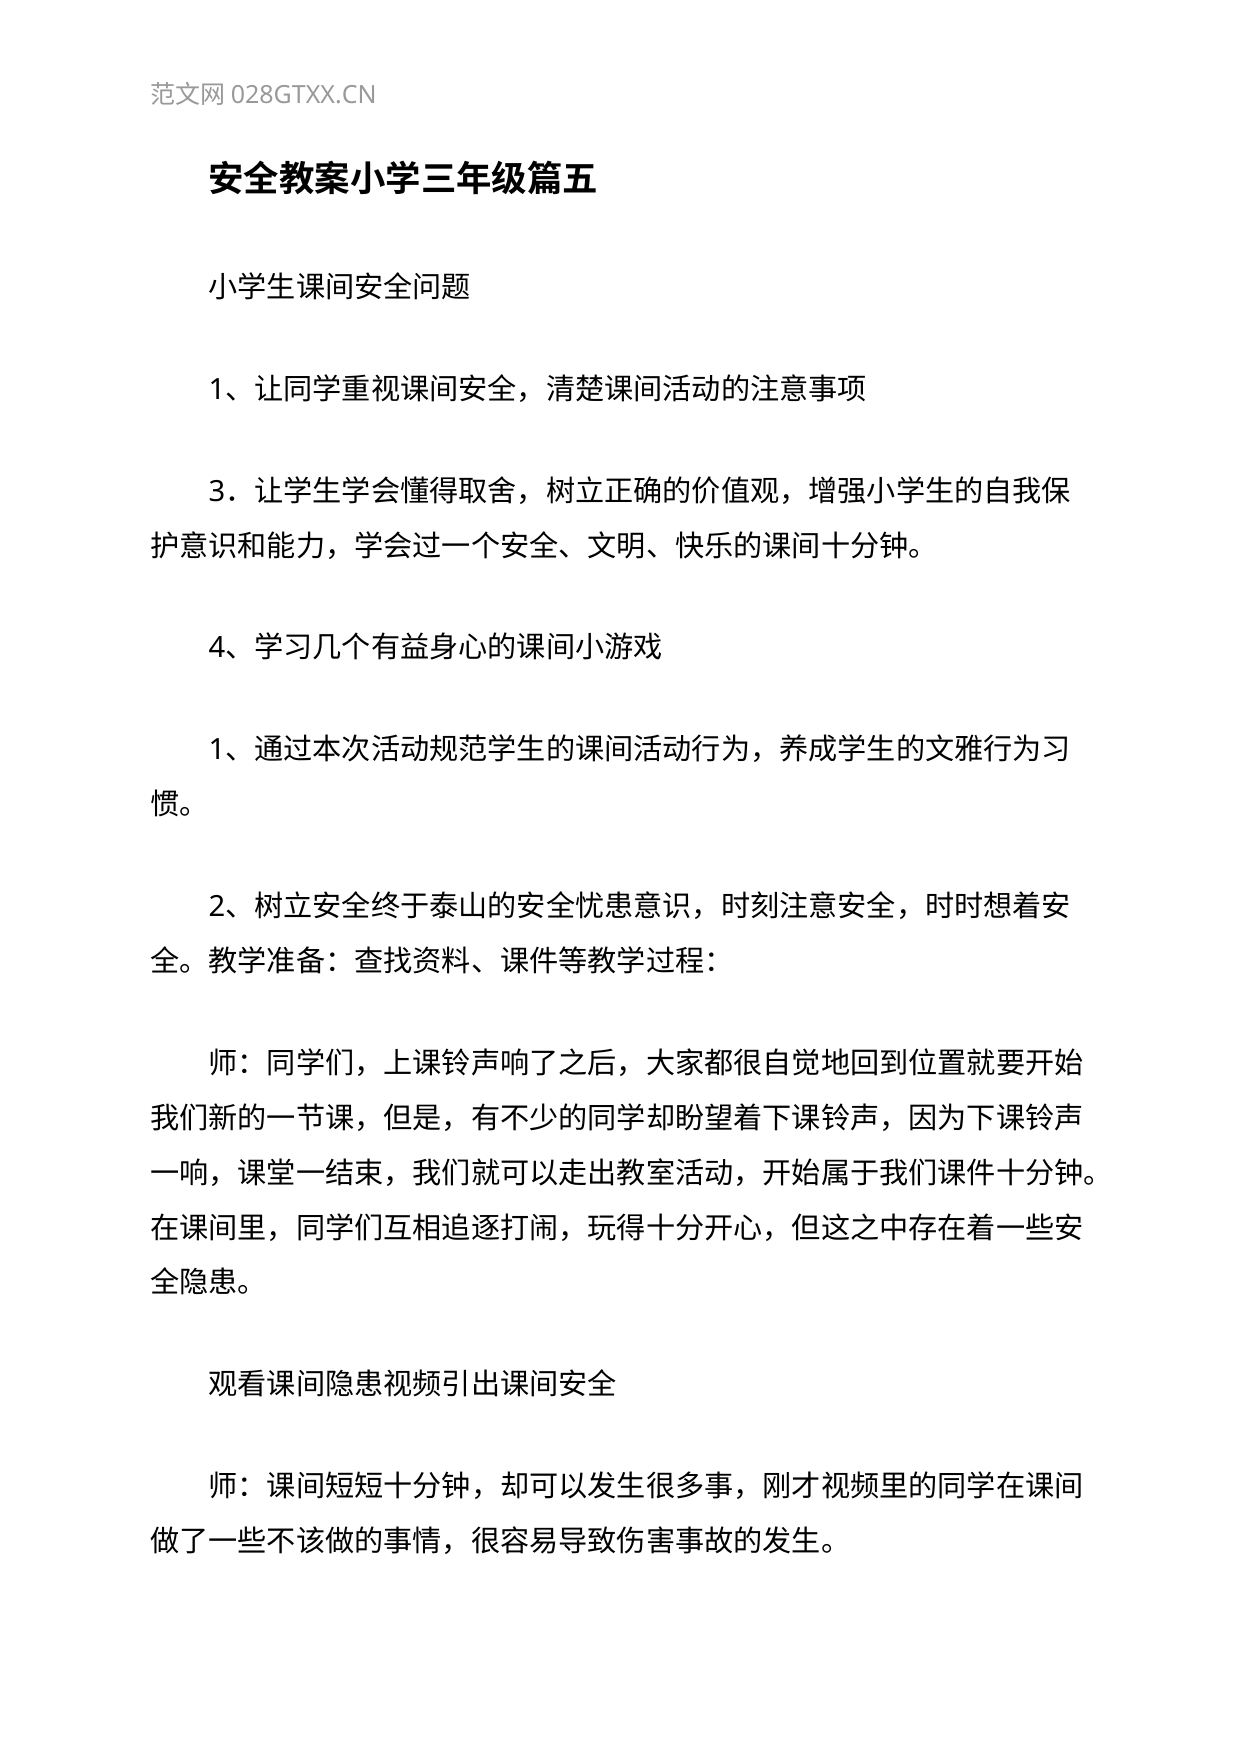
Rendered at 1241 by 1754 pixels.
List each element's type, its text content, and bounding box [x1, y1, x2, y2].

text 师：同学们，上课铃声响了之后，大家都很自觉地回到位置就要开始我们新的一节课，但是，有不少的同学却盼望着下课铃声，因为下课铃声一响，课堂一结束，我们就可以走出教室活动，开始属于我们课件十分钟。在课间里，同学们互相追逐打闹，玩得十分开心，但这之中存在着一些安全隐患。 [150, 1039, 1090, 1301]
text 观看课间隐患视频引出课间安全 [150, 1361, 1090, 1403]
text 安全教案小学三年级篇五 [150, 150, 1090, 201]
text 1、让同学重视课间安全，清楚课间活动的注意事项 [150, 365, 1090, 408]
text 4、学习几个有益身心的课间小游戏 [150, 624, 1090, 666]
text 1、通过本次活动规范学生的课间活动行为，养成学生的文雅行为习惯。 [150, 726, 1090, 823]
text 师：课间短短十分钟，却可以发生很多事，刚才视频里的同学在课间做了一些不该做的事情，很容易导致伤害事故的发生。 [150, 1463, 1090, 1560]
text 3．让学生学会懂得取舍，树立正确的价值观，增强小学生的自我保护意识和能力，学会过一个安全、文明、快乐的课间十分钟。 [150, 467, 1090, 564]
text 小学生课间安全问题 [150, 263, 1090, 306]
text 2、树立安全终于泰山的安全忧患意识，时刻注意安全，时时想着安全。教学准备：查找资料、课件等教学过程： [150, 883, 1090, 980]
